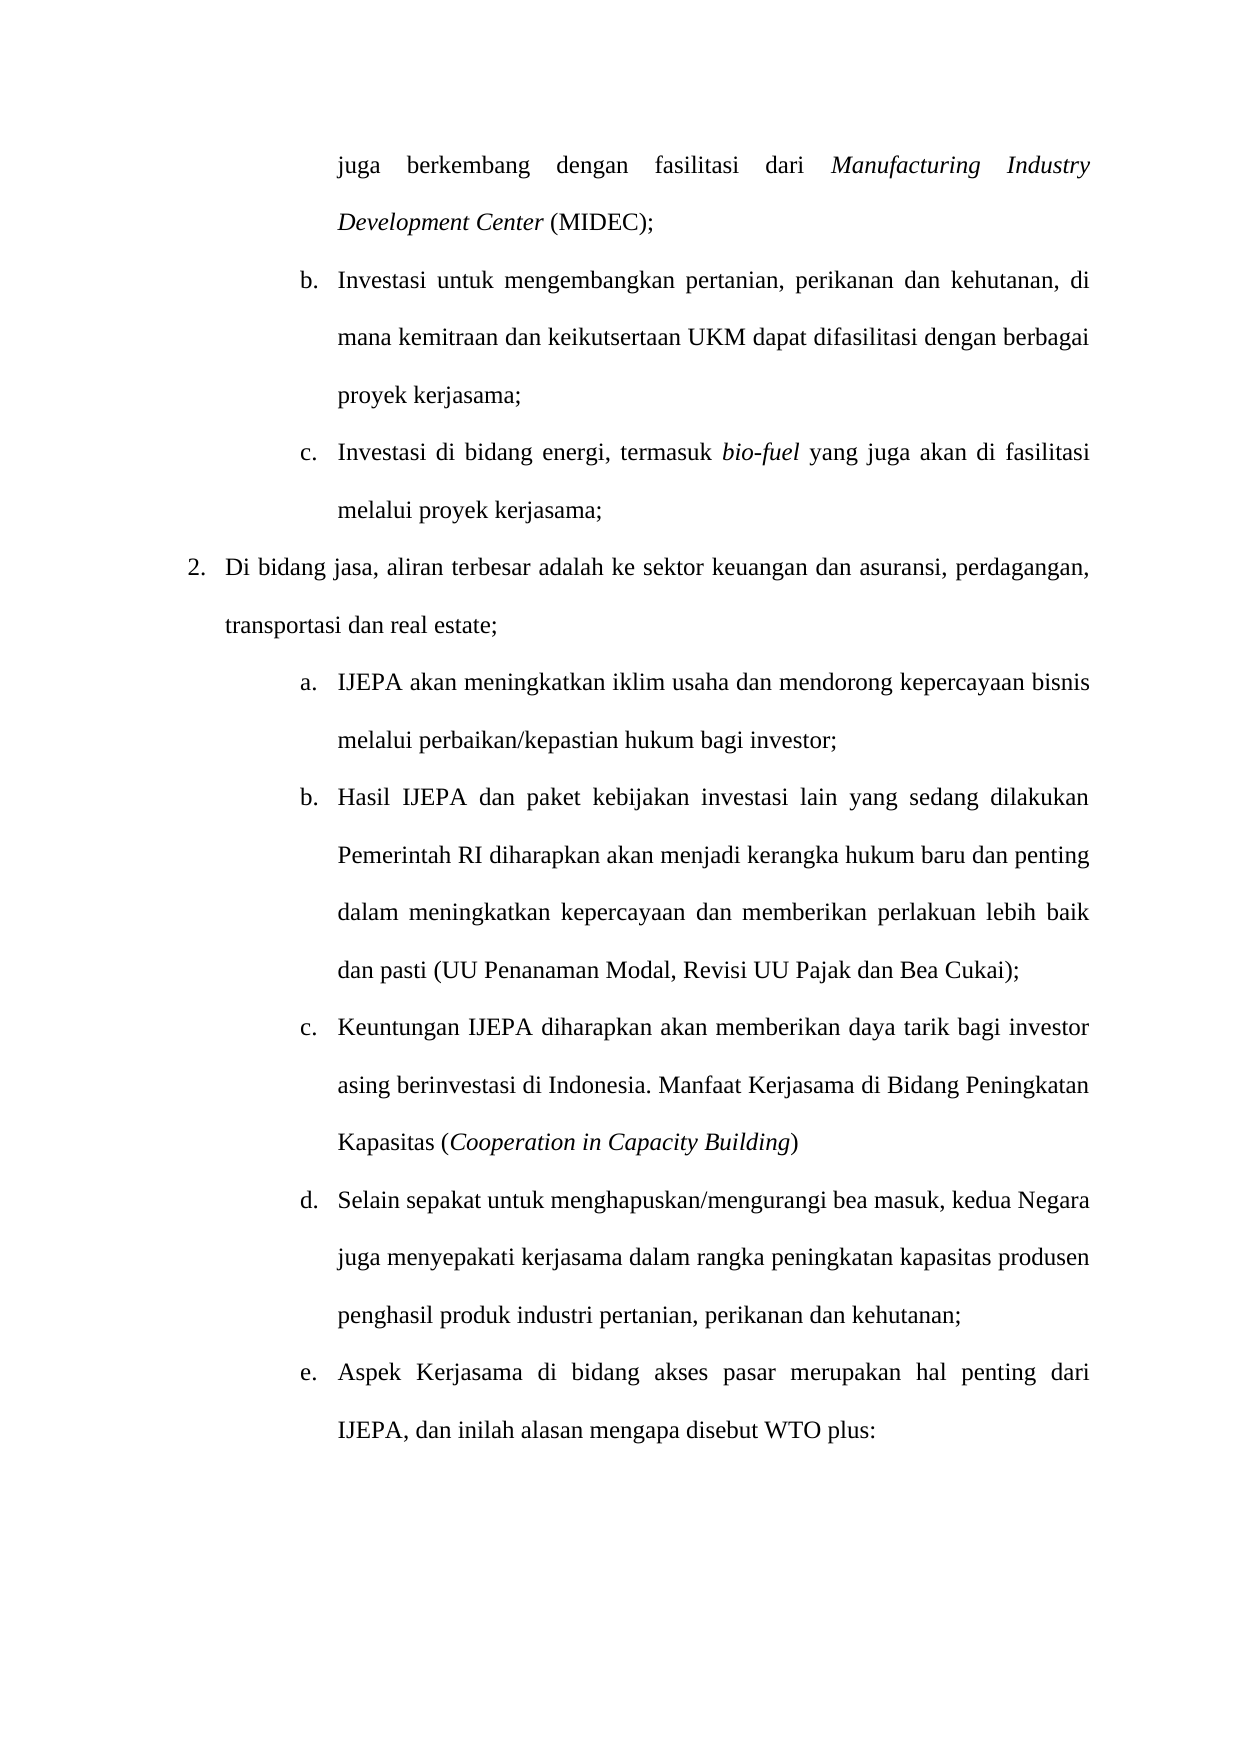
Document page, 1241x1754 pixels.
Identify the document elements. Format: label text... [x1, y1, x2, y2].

list Aspek Kerjasama di bidang akses pasar merupakan hal penting dari IJEPA, dan inilah alasan mengapa disebut WTO plus: [300, 1357, 1090, 1444]
list Selain sepakat untuk menghapuskan/mengurangi bea masuk, kedua Negara juga menyepakati kerjasama dalam rangka peningkatan kapasitas produsen penghasil produk industri pertanian, perikanan dan kehutanan; [300, 1185, 1090, 1329]
list Hasil IJEPA dan paket kebijakan investasi lain yang sedang dilakukan Pemerintah RI diharapkan akan menjadi kerangka hukum baru dan penting dalam meningkatkan kepercayaan dan memberikan perlakuan lebih baik dan pasti (UU Penanaman Modal, Revisi UU Pajak dan Bea Cukai); [300, 782, 1090, 984]
list Investasi di bidang energi, termasuk bio-fuel yang juga akan di fasilitasi melalui proyek kerjasama; [300, 437, 1090, 524]
list IJEPA akan meningkatkan iklim usaha dan mendorong kepercayaan bisnis melalui perbaikan/kepastian hukum bagi investor; [300, 667, 1090, 754]
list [300, 150, 1090, 236]
list Di bidang jasa, aliran terbesar adalah ke sektor keuangan dan asuransi, perdagangan, transportasi dan real estate; [187, 552, 1090, 639]
list Investasi untuk mengembangkan pertanian, perikanan dan kehutanan, di mana kemitraan dan keikutsertaan UKM dapat difasilitasi dengan berbagai proyek kerjasama; [300, 265, 1090, 409]
list Keuntungan IJEPA diharapkan akan memberikan daya tarik bagi investor asing berinvestasi di Indonesia. Manfaat Kerjasama di Bidang Peningkatan Kapasitas (Cooperation in Capacity Building) [300, 1012, 1090, 1156]
